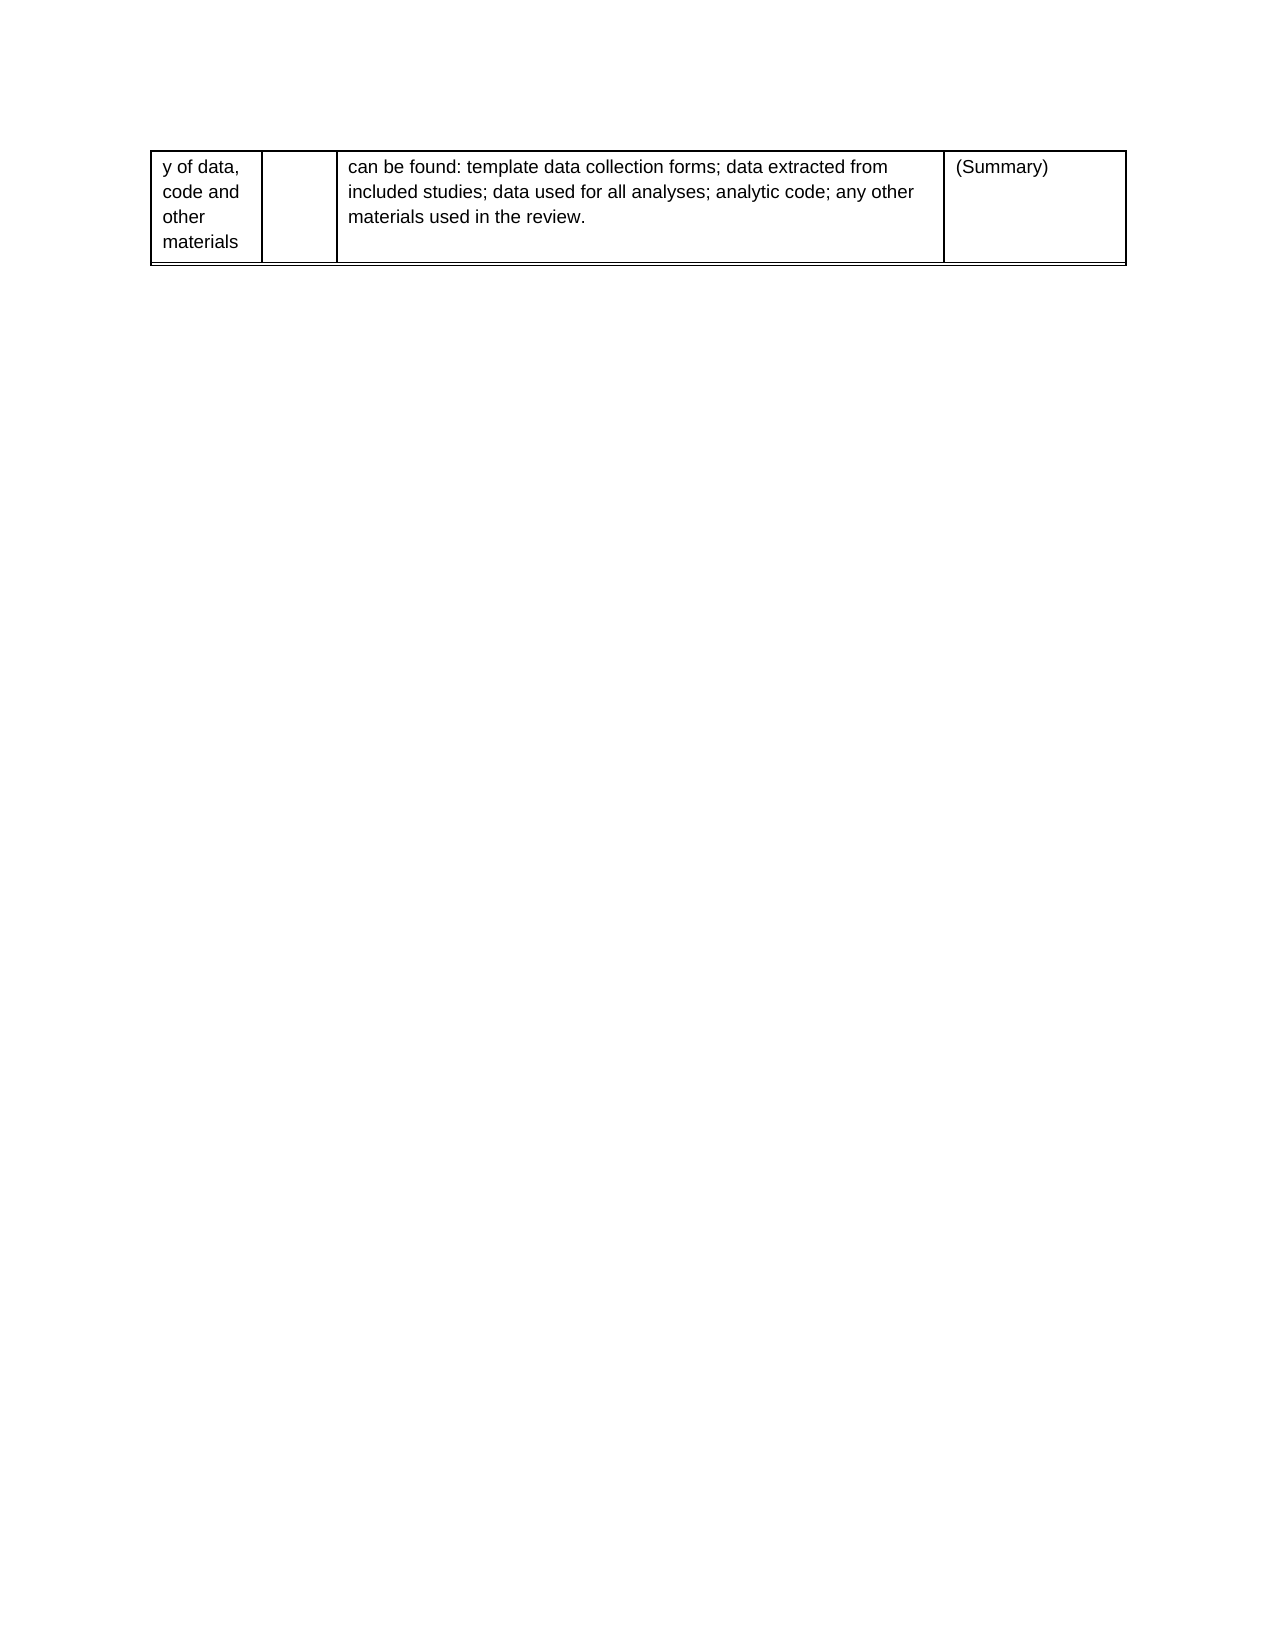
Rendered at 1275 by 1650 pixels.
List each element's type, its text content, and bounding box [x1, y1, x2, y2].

table_cell 27 [263, 152, 336, 262]
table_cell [338, 152, 943, 262]
table_cell Results (Summary) [945, 152, 1125, 262]
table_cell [152, 152, 261, 262]
